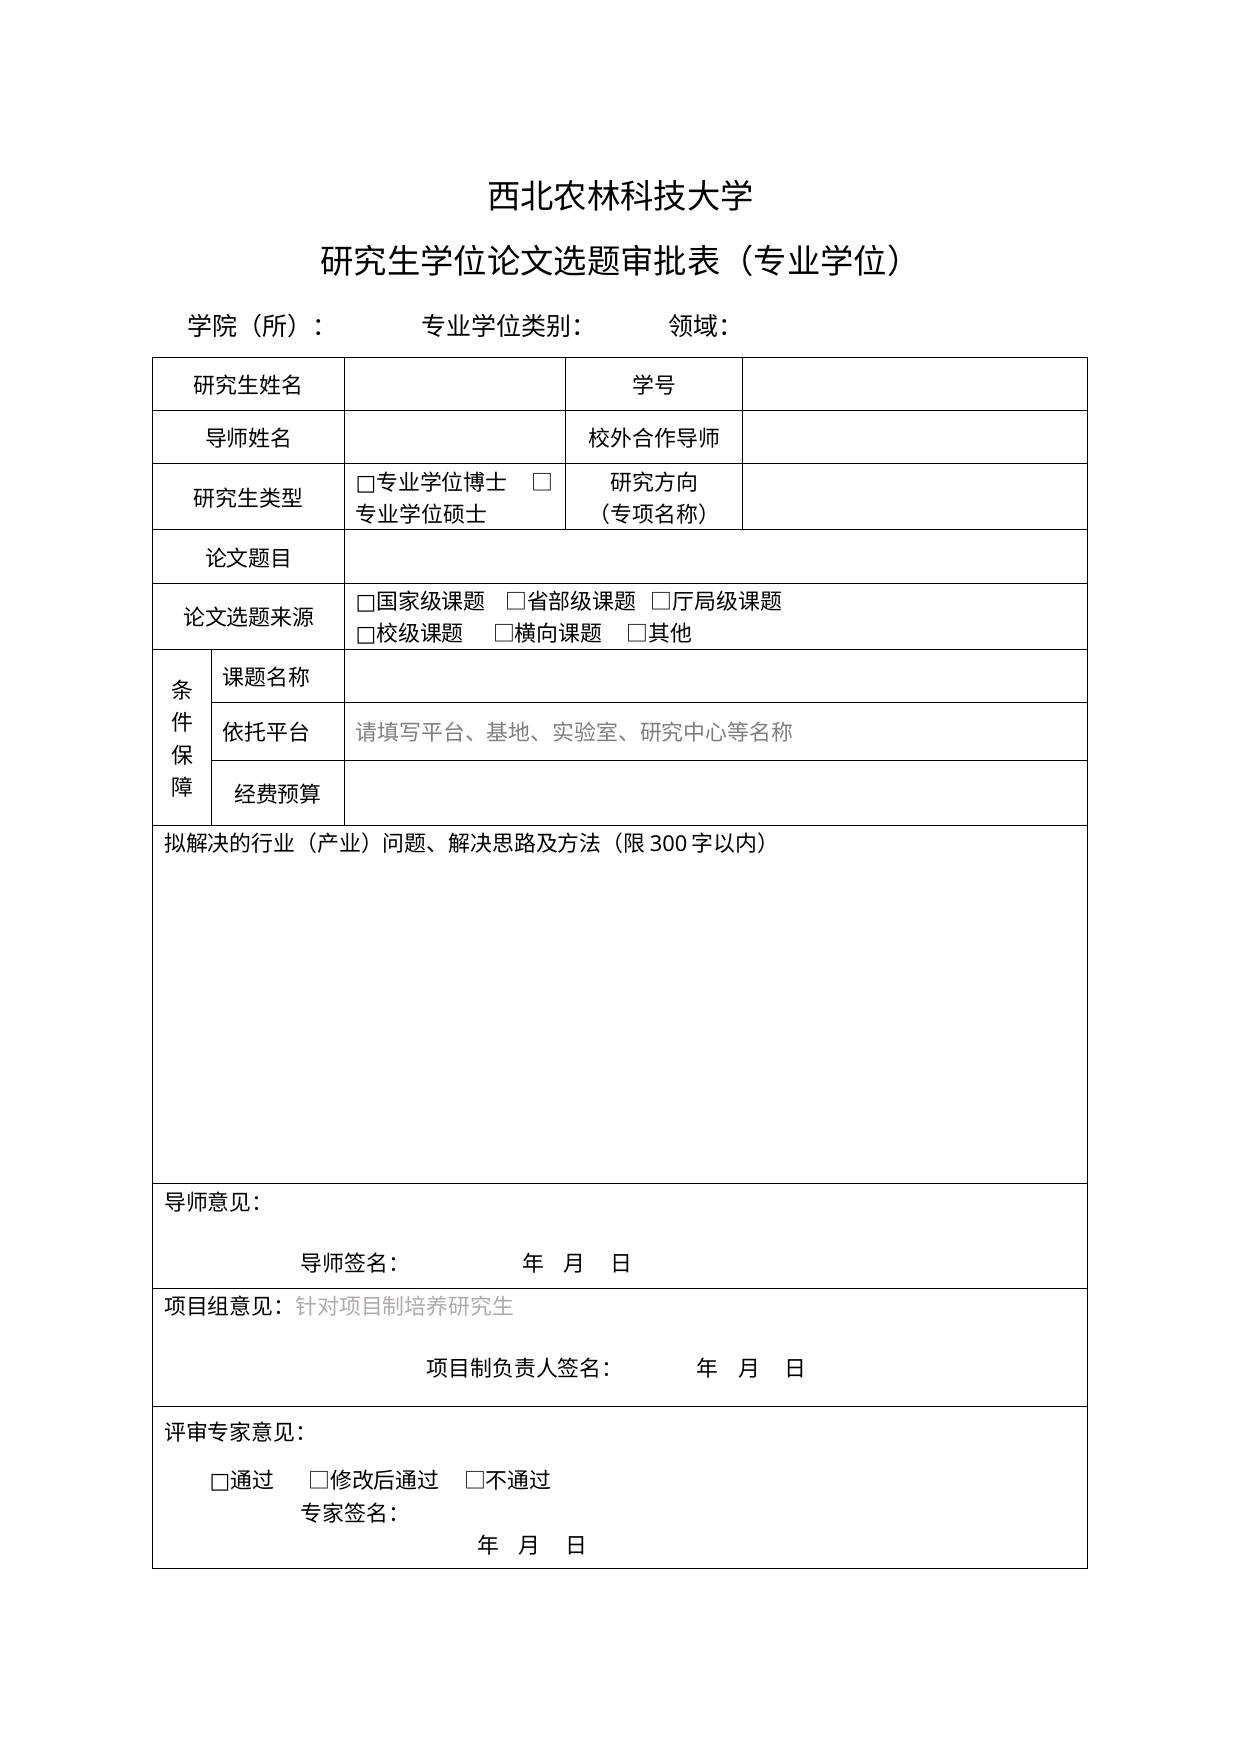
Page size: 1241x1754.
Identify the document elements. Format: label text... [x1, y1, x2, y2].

table_cell 依托平台 [212, 703, 344, 760]
table_cell [743, 411, 1087, 463]
table_header [743, 358, 1087, 410]
table_cell 论文选题来源 [153, 584, 344, 648]
table_cell [345, 761, 1087, 825]
table_cell [743, 464, 1087, 529]
table_cell 评审专家意见： □通过 □修改后通过 □不通过 专家签名： 年 月 日 [153, 1407, 1087, 1568]
table_cell [345, 411, 565, 463]
table_cell 研究生类型 [153, 464, 344, 529]
table_cell 经费预算 [212, 761, 344, 825]
table_cell □专业学位博士 □专业学位硕士 [345, 464, 565, 529]
table_cell 课题名称 [212, 650, 344, 702]
table_cell 条 件 保 障 [153, 650, 211, 825]
subtitle 西北农林科技大学 [187, 162, 1053, 227]
table_cell 请填写平台、基地、实验室、研究中心等名称 [345, 703, 1087, 760]
table_header [345, 358, 565, 410]
table_cell 导师意见： 导师签名： 年 月 日 [153, 1184, 1087, 1288]
table_cell 拟解决的行业（产业）问题、解决思路及方法（限300字以内） [153, 826, 1087, 1183]
table_cell 校外合作导师 [566, 411, 742, 463]
table_header 学号 [566, 358, 742, 410]
table_cell [345, 650, 1087, 702]
text 学院（所）： 专业学位类别： 领域： [187, 292, 1053, 357]
table_cell [345, 530, 1087, 582]
table_cell 研究方向 （专项名称） [566, 464, 742, 529]
subtitle 研究生学位论文选题审批表（专业学位） [187, 227, 1053, 292]
table_header 研究生姓名 [153, 358, 344, 410]
table_cell 导师姓名 [153, 411, 344, 463]
table_cell 项目组意见：针对项目制培养研究生 项目制负责人签名： 年 月 日 [153, 1289, 1087, 1406]
table_cell 论文题目 [153, 530, 344, 582]
table_cell □国家级课题 □省部级课题 □厅局级课题 □校级课题 □横向课题 □其他 [345, 584, 1087, 648]
